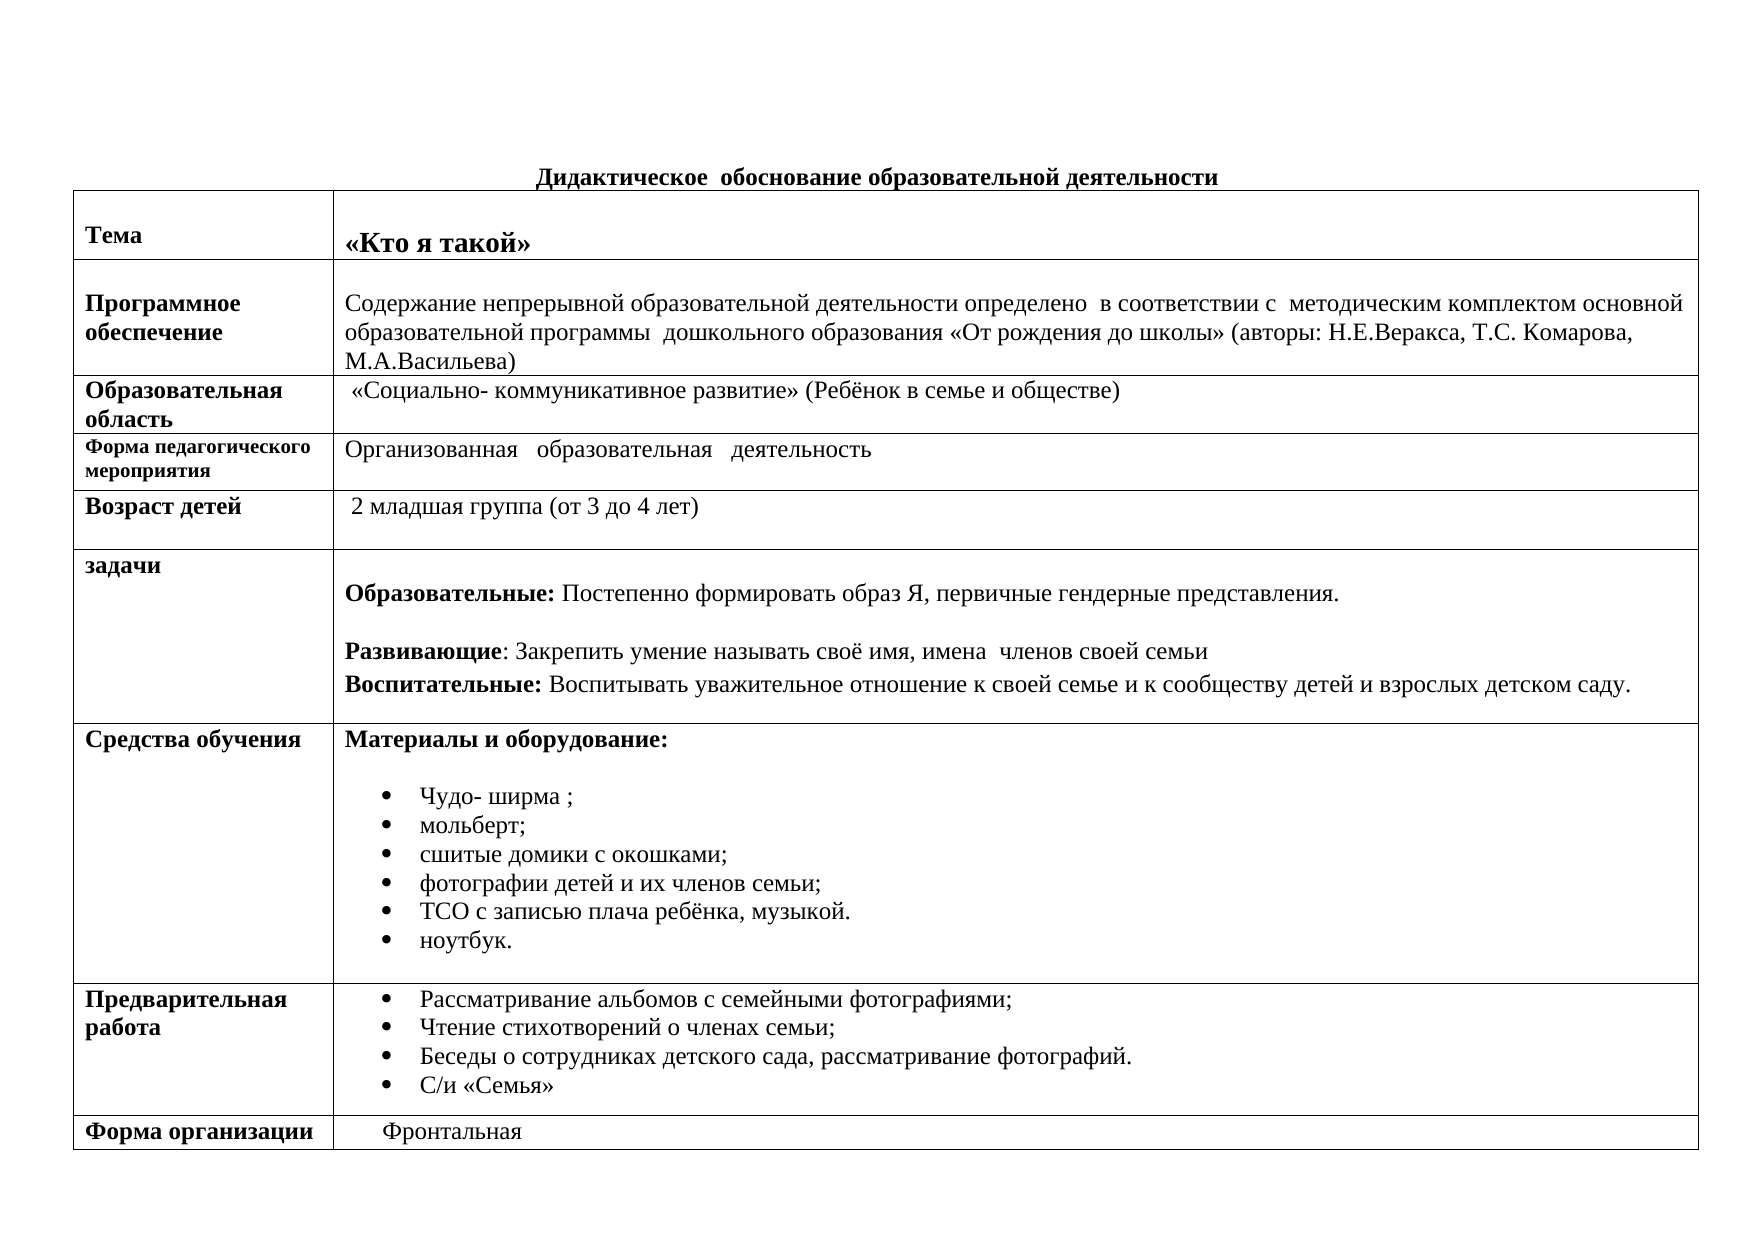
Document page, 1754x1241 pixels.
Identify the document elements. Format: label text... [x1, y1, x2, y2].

table_cell Содержание непрерывной образовательной деятельности определено в соответствии с методическим комплектом основной образовательной программы дошкольного образования «От рождения до школы» (авторы: Н.Е.Веракса, Т.С. Комарова, М.А.Васильева) [334, 260, 1698, 374]
table_cell Образовательная область [74, 376, 333, 433]
table_cell Организованная образовательная деятельность [334, 434, 1698, 490]
table_header «Кто я такой» [334, 191, 1698, 258]
table_cell 2 младшая группа (от 3 до 4 лет) [334, 491, 1698, 549]
table_cell Программное обеспечение [74, 260, 333, 374]
table_cell Фронтальная [334, 1116, 1698, 1148]
table_cell задачи [74, 550, 333, 723]
text Дидактическое обоснование образовательной деятельности [118, 162, 1636, 190]
table_cell «Социально- коммуникативное развитие» (Ребёнок в семье и обществе) [334, 376, 1698, 433]
table_header Тема [74, 191, 333, 258]
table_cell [74, 1116, 333, 1148]
table_cell Образовательные: Постепенно формировать образ Я, первичные гендерные представления. Развивающие: Закрепить умение называть своё имя, имена членов своей семьи Воспитательные: Воспитывать уважительное отношение к своей семье и к сообществу детей и взрослых детском саду. [334, 550, 1698, 723]
table_cell Средства обучения [74, 724, 333, 983]
table_cell Возраст детей [74, 491, 333, 549]
table_cell Предварительная работа [74, 984, 333, 1115]
table_cell Рассматривание альбомов с семейными фотографиями; Чтение стихотворений о членах семьи; Беседы о сотрудниках детского сада, рассматривание фотографий. С/и «Семья» [334, 984, 1698, 1115]
table_cell Форма педагогического мероприятия [74, 434, 333, 490]
table_cell Материалы и оборудование: Чудо- ширма ; мольберт; сшитые домики с окошками; фотографии детей и их членов семьи; ТСО с записью плача ребёнка, музыкой. ноутбук. [334, 724, 1698, 983]
